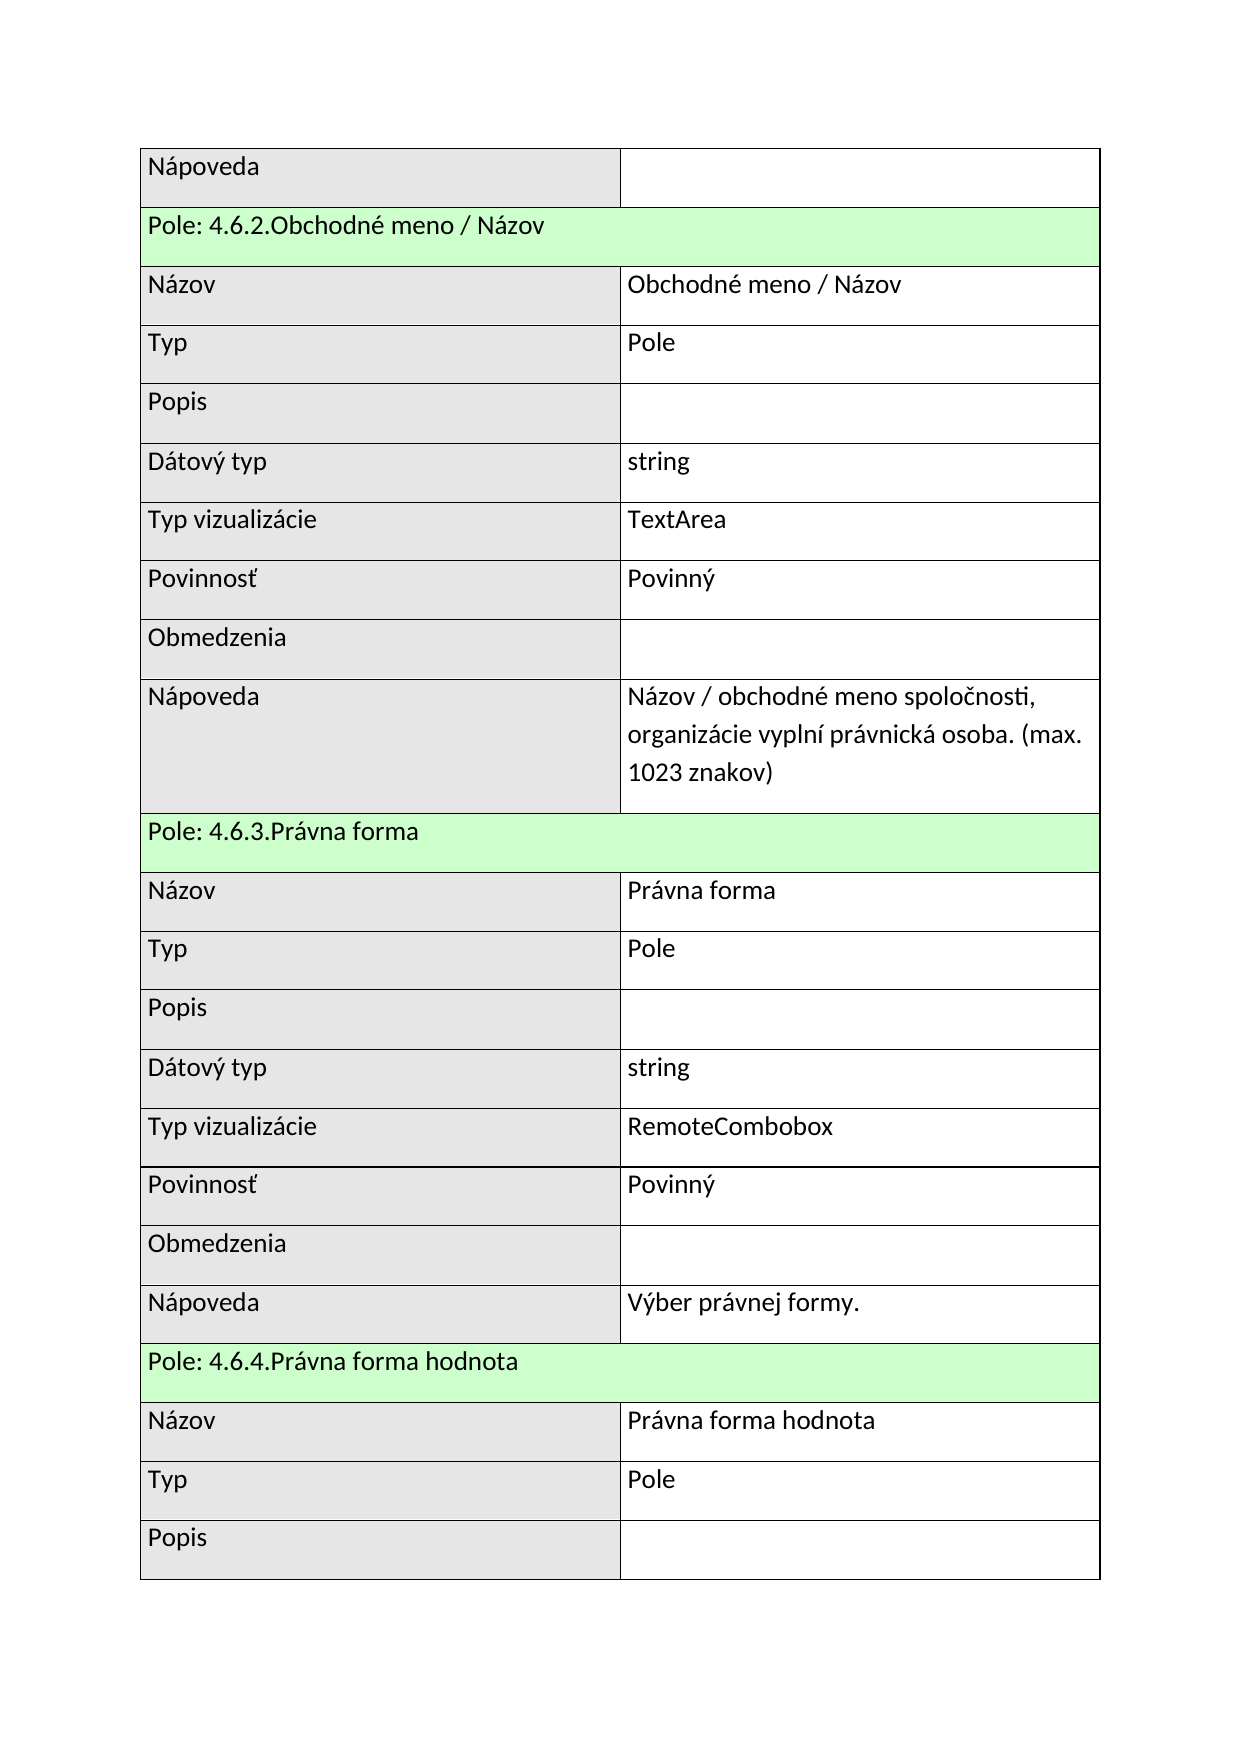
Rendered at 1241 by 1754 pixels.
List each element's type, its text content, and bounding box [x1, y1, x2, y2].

table_cell Typ [141, 1462, 620, 1519]
table_cell TextArea [621, 503, 1099, 560]
table_cell Pole: 4.6.2.Obchodné meno / Názov [141, 208, 1099, 266]
table_cell Popis [141, 384, 620, 443]
table_cell Pole: 4.6.4.Právna forma hodnota [141, 1344, 1099, 1402]
table_cell Výber právnej formy. [621, 1286, 1099, 1343]
table_cell Právna forma hodnota [621, 1403, 1099, 1461]
table_cell Názov / obchodné meno spoločnosti, organizácie vyplní právnická osoba. (max. 1023 znakov) [621, 680, 1099, 813]
table_cell [621, 1521, 1099, 1579]
table_cell Typ [141, 932, 620, 989]
table_cell Názov [141, 873, 620, 931]
table_cell Dátový typ [141, 444, 620, 502]
table_cell string [621, 1050, 1099, 1108]
table_cell Typ [141, 326, 620, 383]
table_cell string [621, 444, 1099, 502]
table_cell [621, 990, 1099, 1049]
table_cell Obmedzenia [141, 1226, 620, 1284]
table_cell Popis [141, 990, 620, 1049]
table_cell [621, 1226, 1099, 1284]
table_cell [621, 620, 1099, 678]
table_cell Typ vizualizácie [141, 1109, 620, 1166]
table_cell [621, 384, 1099, 443]
table_cell Typ vizualizácie [141, 503, 620, 560]
table_cell Nápoveda [141, 149, 620, 207]
table_cell RemoteCombobox [621, 1109, 1099, 1166]
table_cell Pole [621, 932, 1099, 989]
table_cell Pole [621, 1462, 1099, 1519]
table_cell Právna forma [621, 873, 1099, 931]
table_cell Pole [621, 326, 1099, 383]
table_cell Nápoveda [141, 680, 620, 813]
table_cell Dátový typ [141, 1050, 620, 1108]
table_cell Obchodné meno / Názov [621, 267, 1099, 324]
table_cell Obmedzenia [141, 620, 620, 678]
table_cell Názov [141, 267, 620, 324]
table_cell [621, 149, 1099, 207]
table_cell Pole: 4.6.3.Právna forma [141, 814, 1099, 872]
table_cell Popis [141, 1521, 620, 1579]
table_cell Nápoveda [141, 1286, 620, 1343]
table_cell Povinnosť [141, 1168, 620, 1225]
table_cell Názov [141, 1403, 620, 1461]
table_cell Povinný [621, 1168, 1099, 1225]
table_cell Povinný [621, 561, 1099, 619]
table_cell Povinnosť [141, 561, 620, 619]
